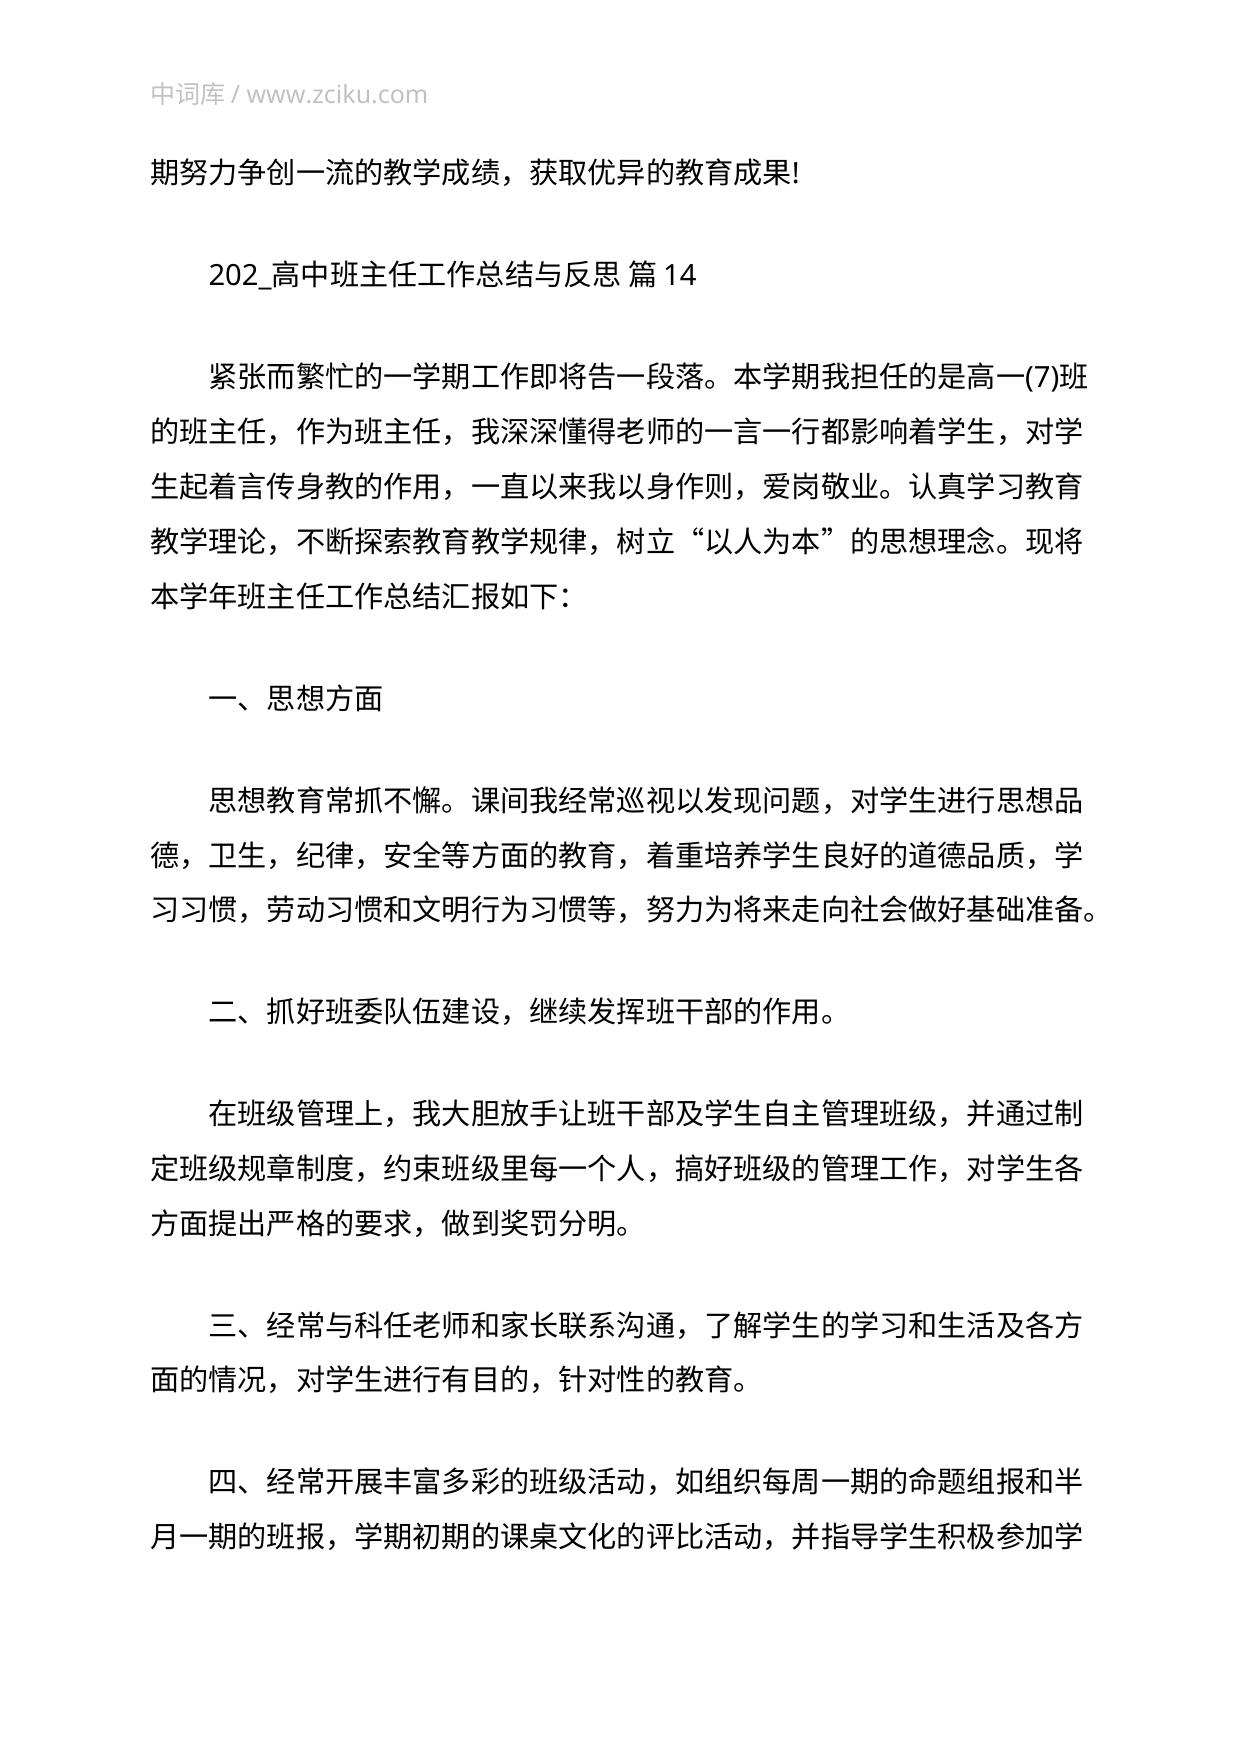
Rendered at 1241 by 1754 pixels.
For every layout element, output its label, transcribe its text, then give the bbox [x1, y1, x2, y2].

text 在班级管理上，我大胆放手让班干部及学生自主管理班级，并通过制定班级规章制度，约束班级里每一个人，搞好班级的管理工作，对学生各方面提出严格的要求，做到奖罚分明。 [150, 1091, 1090, 1243]
text 思想教育常抓不懈。课间我经常巡视以发现问题，对学生进行思想品德，卫生，纪律，安全等方面的教育，着重培养学生良好的道德品质，学习习惯，劳动习惯和文明行为习惯等，努力为将来走向社会做好基础准备。 [150, 777, 1090, 929]
text 三、经常与科任老师和家长联系沟通，了解学生的学习和生活及各方面的情况，对学生进行有目的，针对性的教育。 [150, 1302, 1090, 1399]
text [150, 1459, 1090, 1556]
text 202_高中班主任工作总结与反思 篇14 [150, 252, 1090, 294]
text 紧张而繁忙的一学期工作即将告一段落。本学期我担任的是高一(7)班的班主任，作为班主任，我深深懂得老师的一言一行都影响着学生，对学生起着言传身教的作用，一直以来我以身作则，爱岗敬业。认真学习教育教学理论，不断探索教育教学规律，树立“以人为本”的思想理念。现将本学年班主任工作总结汇报如下： [150, 354, 1090, 616]
text 二、抓好班委队伍建设，继续发挥班干部的作用。 [150, 989, 1090, 1031]
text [150, 150, 1090, 192]
text 一、思想方面 [150, 675, 1090, 718]
